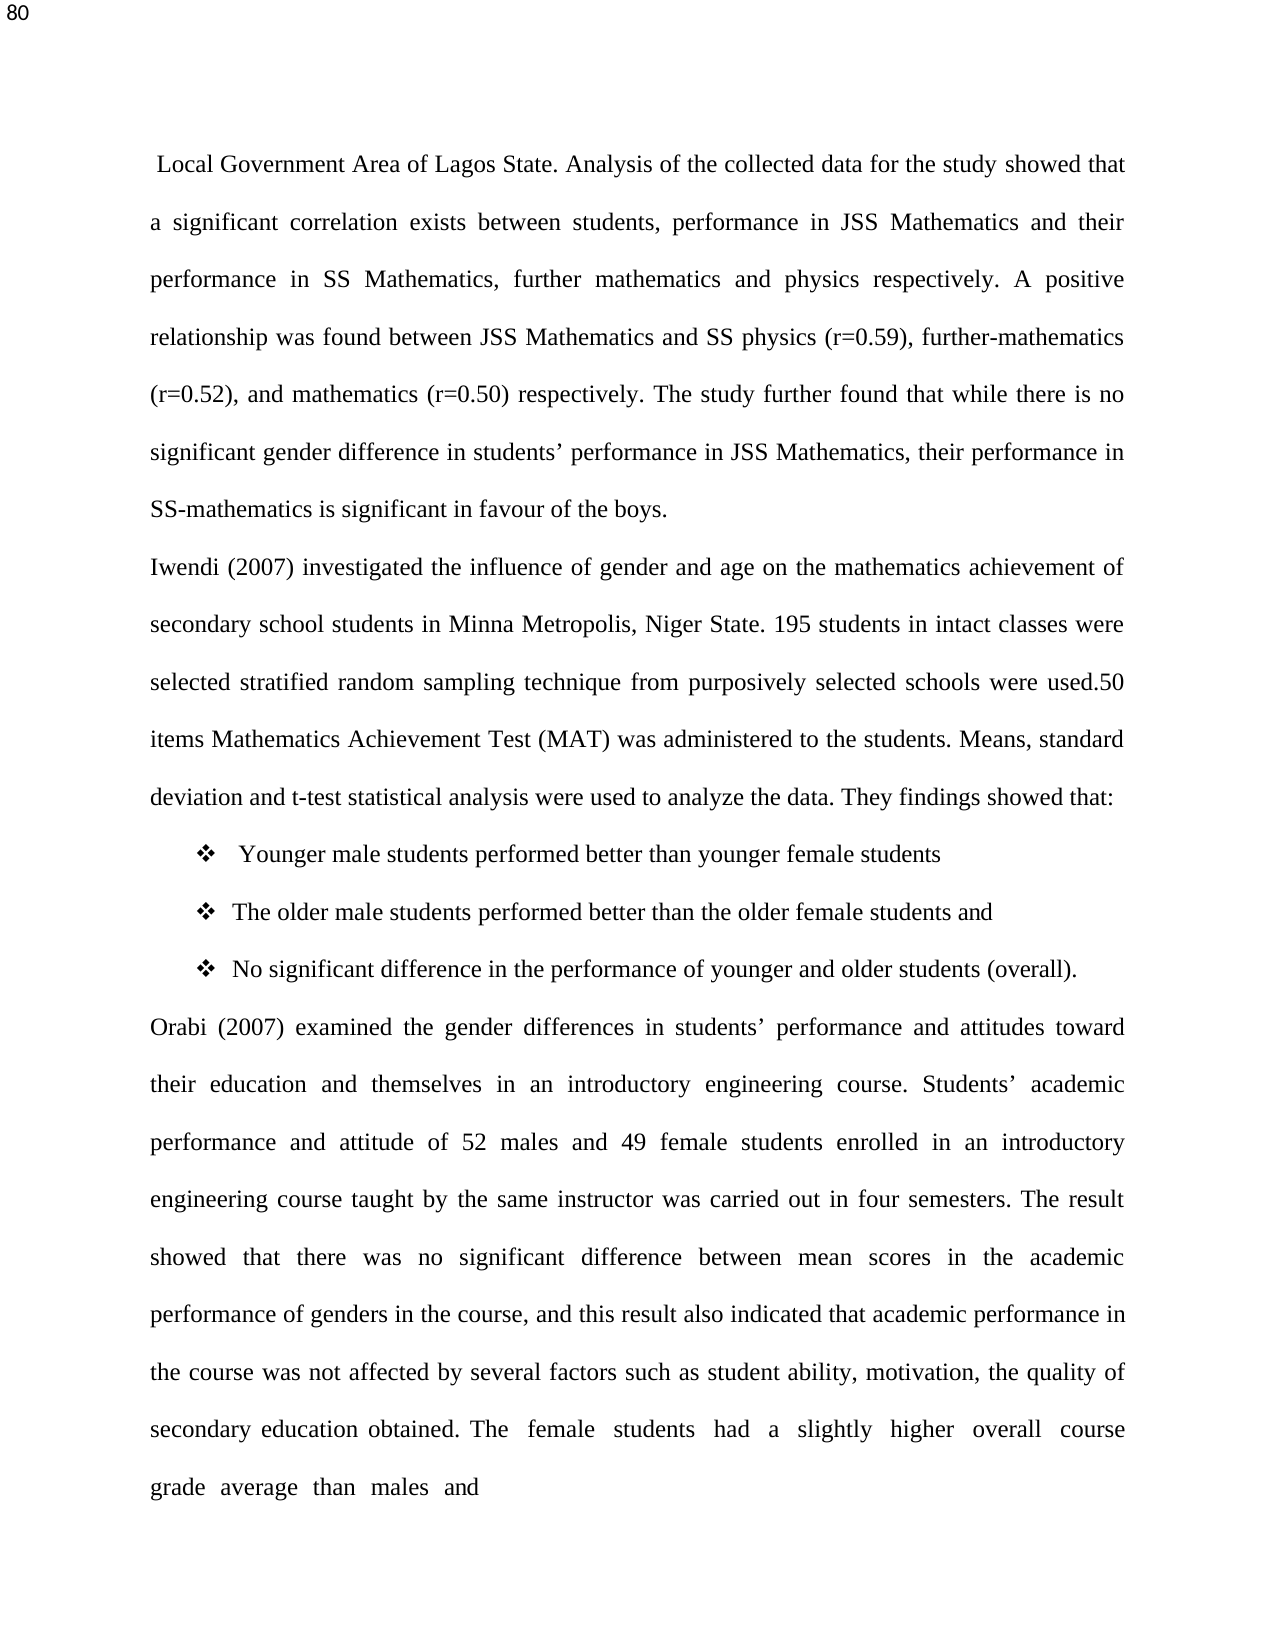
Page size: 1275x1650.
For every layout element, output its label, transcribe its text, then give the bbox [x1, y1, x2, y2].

text Orabi (2007) examined the gender differences in students’ performance and attitudes toward their education and themselves in an introductory engineering course. Students’ academic performance and attitude of 52 males and 49 female students enrolled in an introductory engineering course taught by the same instructor was carried out in four semesters. The result showed that there was no significant difference between mean scores in the academic performance of genders in the course, and this result also indicated that academic performance in the course was not affected by several factors such as student ability, motivation, the quality of secondary education obtained. The female students had a slightly higher overall course grade average than males and [150, 1012, 1126, 1501]
list Younger male students performed better than younger female students [194, 839, 1214, 868]
text Iwendi (2007) investigated the influence of gender and age on the mathematics achievement of secondary school students in Minna Metropolis, Niger State. 195 students in intact classes were selected stratified random sampling technique from purposively selected schools were used.50 items Mathematics Achievement Test (MAT) was administered to the students. Means, standard deviation and t-test statistical analysis were used to analyze the data. They findings showed that: [150, 552, 1125, 811]
text Local Government Area of Lagos State. Analysis of the collected data for the study showed that a significant correlation exists between students, performance in JSS Mathematics and their performance in SS Mathematics, further mathematics and physics respectively. A positive relationship was found between JSS Mathematics and SS physics (r=0.59), further-mathematics (r=0.52), and mathematics (r=0.50) respectively. The study further found that while there is no significant gender difference in students’ performance in JSS Mathematics, their performance in SS-mathematics is significant in favour of the boys. [150, 149, 1125, 523]
list No significant difference in the performance of younger and older students (overall). [194, 954, 1214, 983]
list The older male students performed better than the older female students and [194, 897, 1214, 926]
